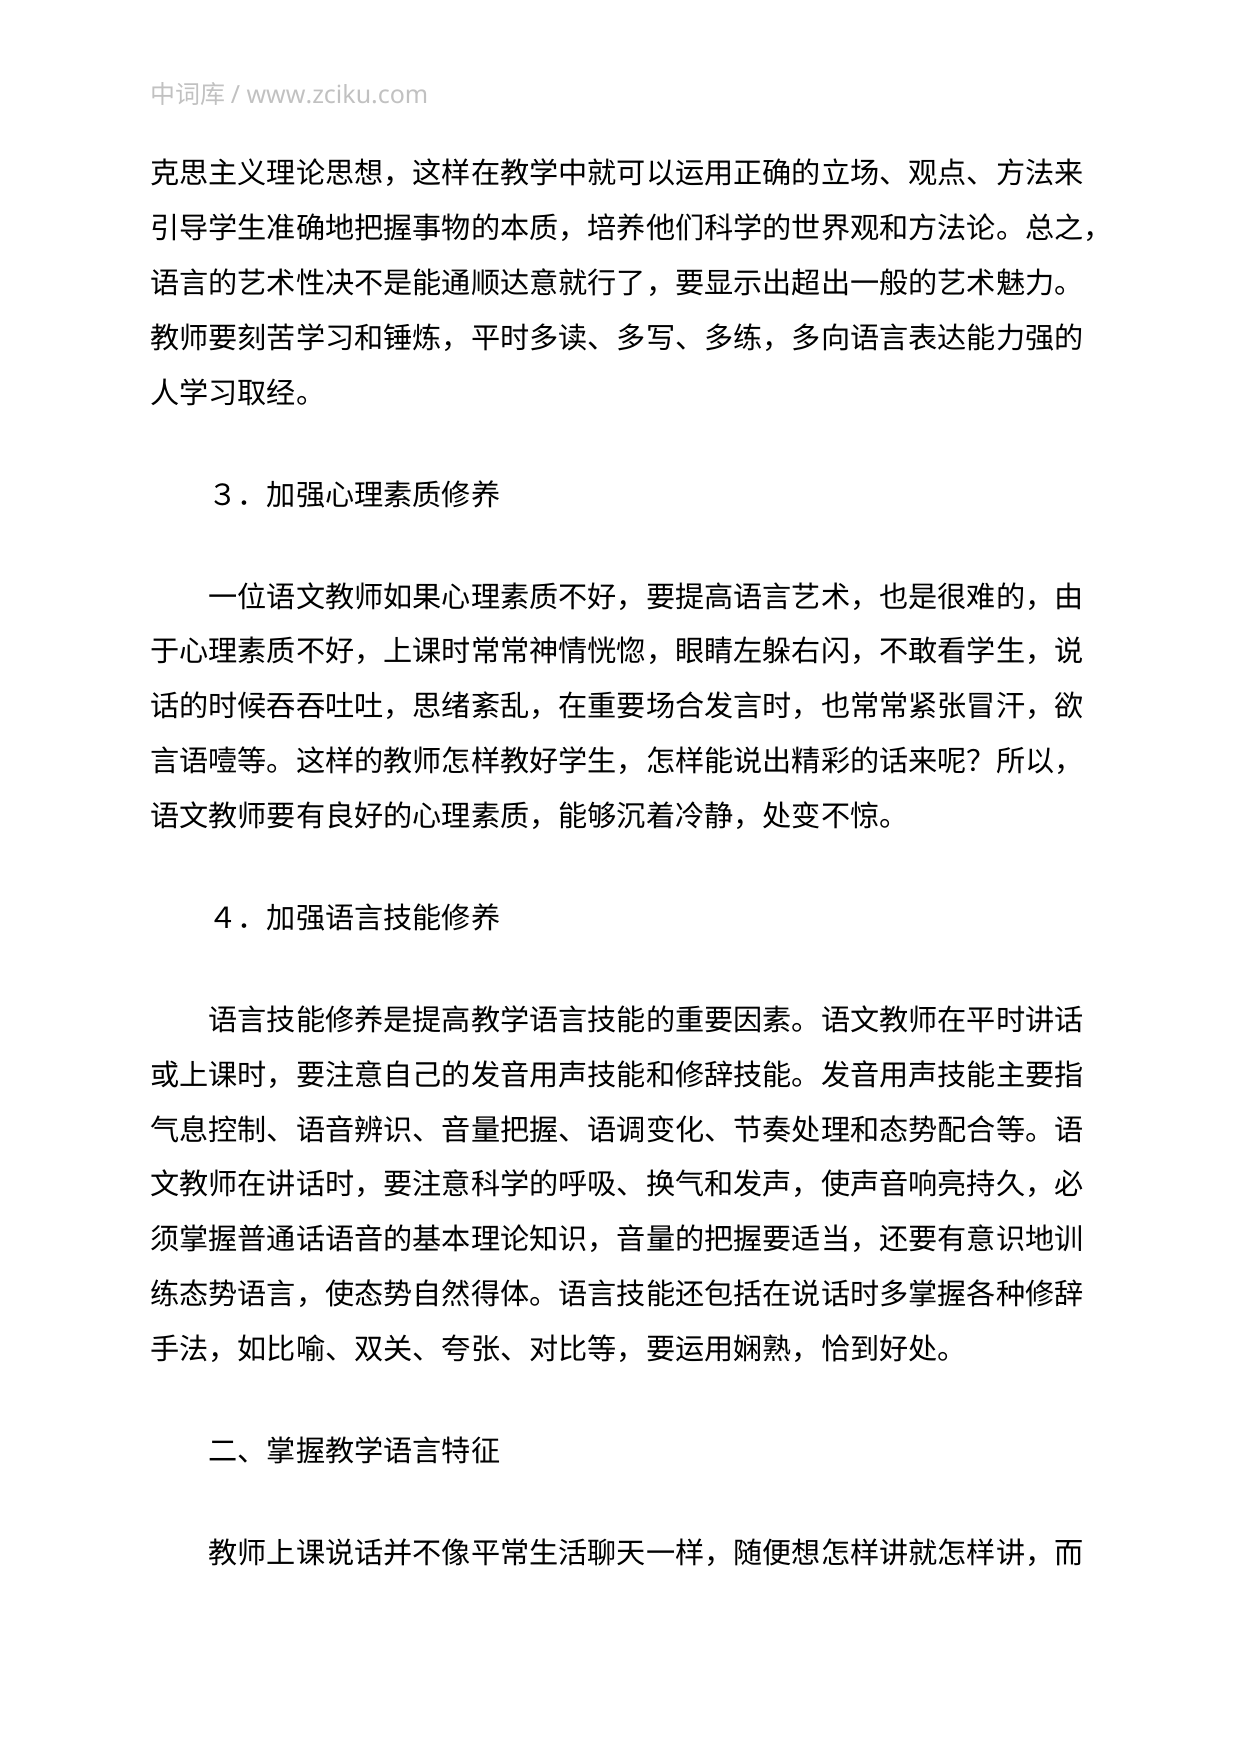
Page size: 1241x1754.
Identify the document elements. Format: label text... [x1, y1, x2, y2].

text 一位语文教师如果心理素质不好，要提高语言艺术，也是很难的，由于心理素质不好，上课时常常神情恍惚，眼睛左躲右闪，不敢看学生，说话的时候吞吞吐吐，思绪紊乱，在重要场合发言时，也常常紧张冒汗，欲言语噎等。这样的教师怎样教好学生，怎样能说出精彩的话来呢？所以，语文教师要有良好的心理素质，能够沉着冷静，处变不惊。 [150, 573, 1090, 835]
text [150, 150, 1090, 412]
text 二、掌握教学语言特征 [150, 1427, 1090, 1470]
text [150, 1529, 1090, 1571]
text ４．加强语言技能修养 [150, 894, 1090, 937]
text 语言技能修养是提高教学语言技能的重要因素。语文教师在平时讲话或上课时，要注意自己的发音用声技能和修辞技能。发音用声技能主要指气息控制、语音辨识、音量把握、语调变化、节奏处理和态势配合等。语文教师在讲话时，要注意科学的呼吸、换气和发声，使声音响亮持久，必须掌握普通话语音的基本理论知识，音量的把握要适当，还要有意识地训练态势语言，使态势自然得体。语言技能还包括在说话时多掌握各种修辞手法，如比喻、双关、夸张、对比等，要运用娴熟，恰到好处。 [150, 996, 1090, 1368]
text ３．加强心理素质修养 [150, 471, 1090, 514]
